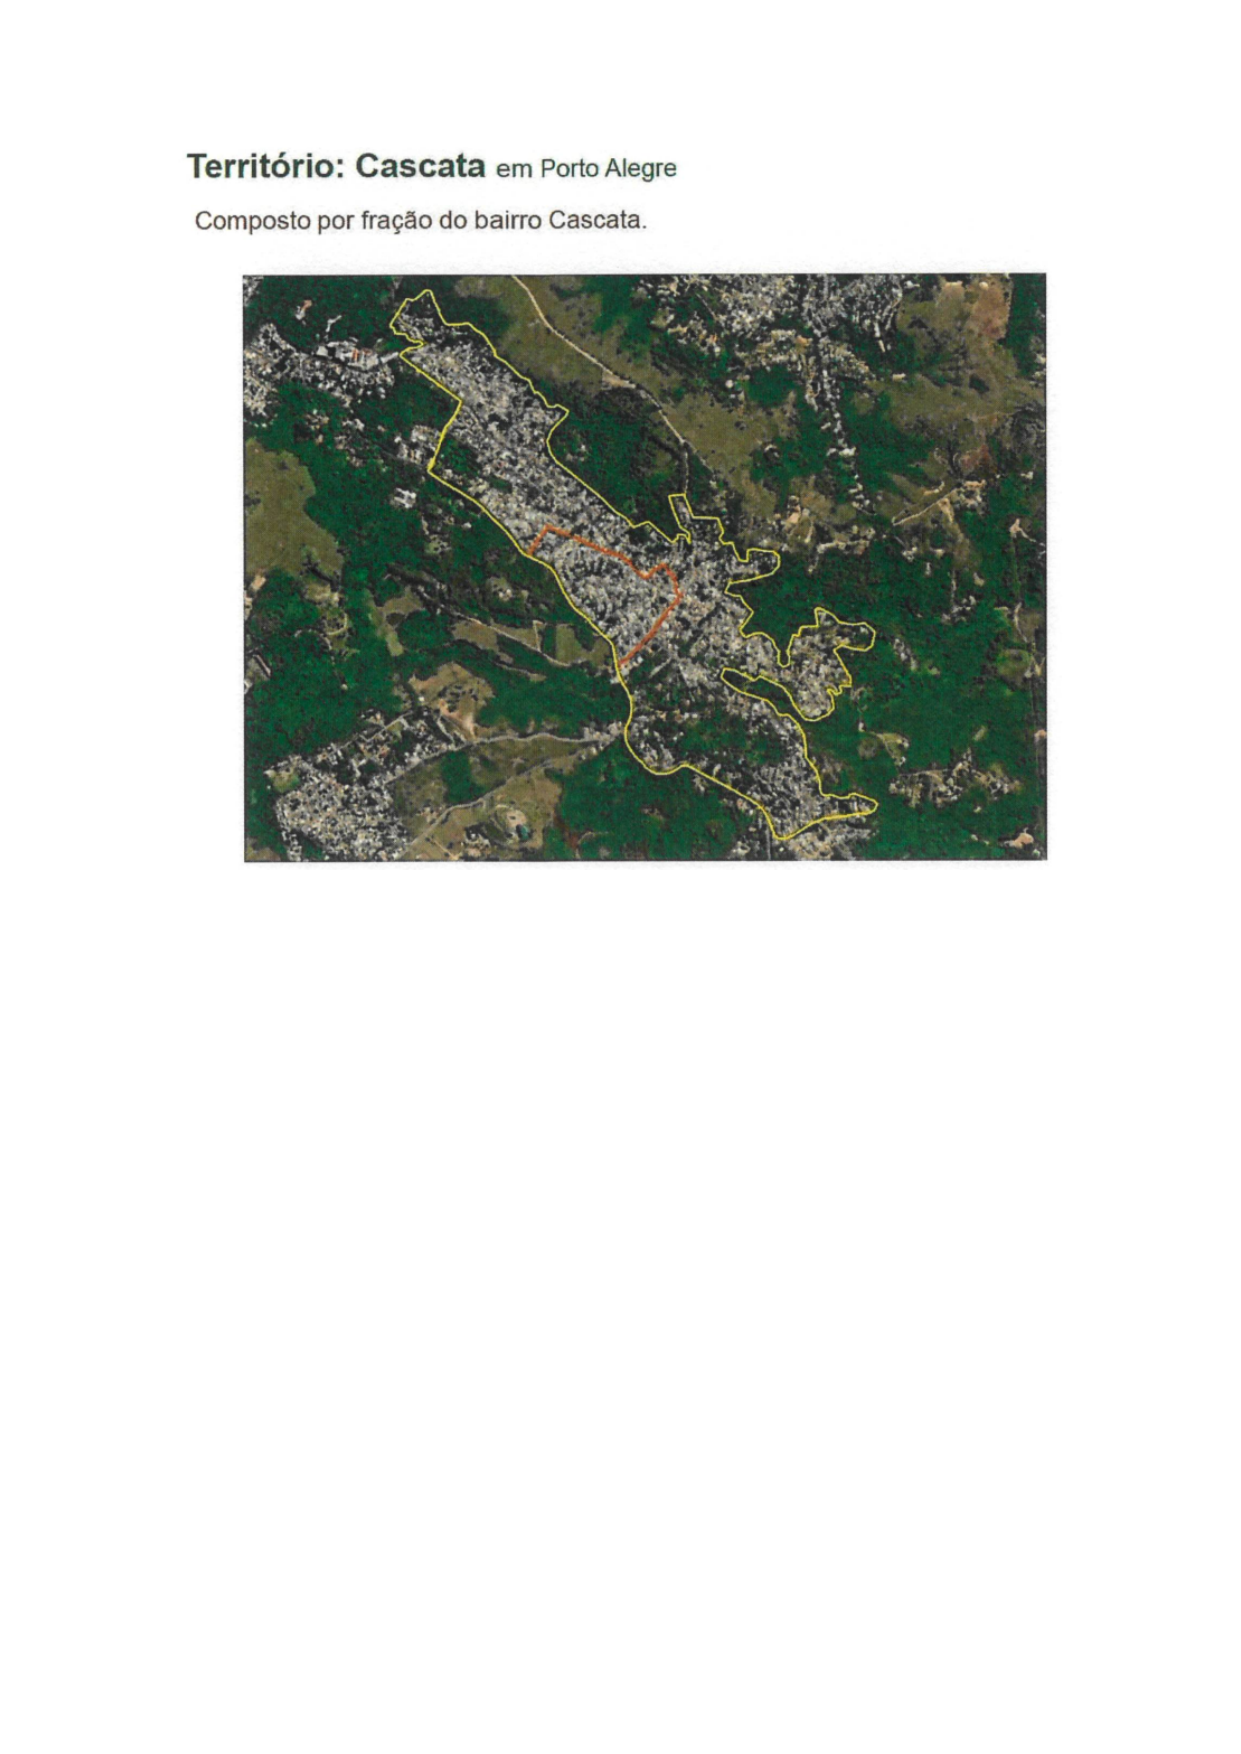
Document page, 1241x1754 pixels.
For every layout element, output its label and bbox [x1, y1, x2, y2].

picture [177, 147, 1063, 870]
